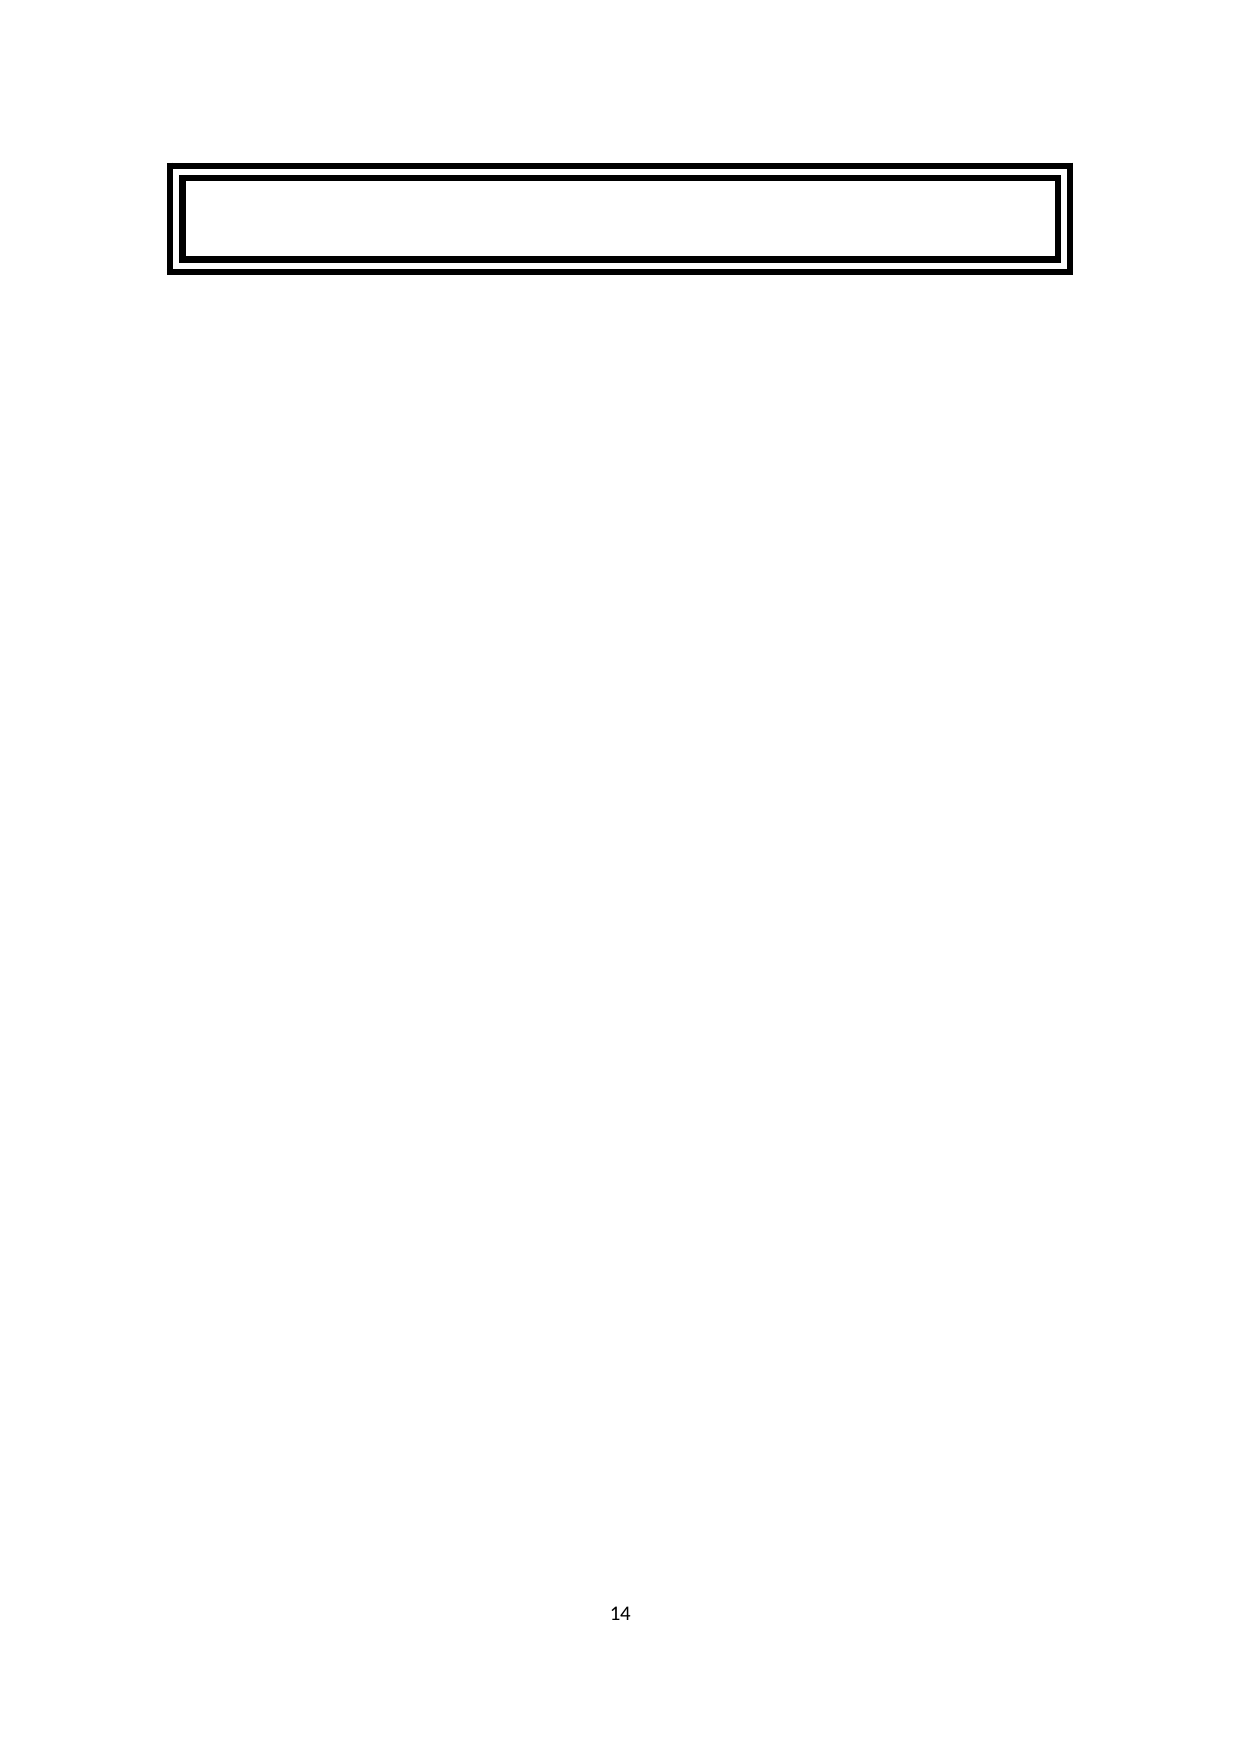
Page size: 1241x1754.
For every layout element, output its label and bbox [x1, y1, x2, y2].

table_header [176, 169, 1064, 256]
